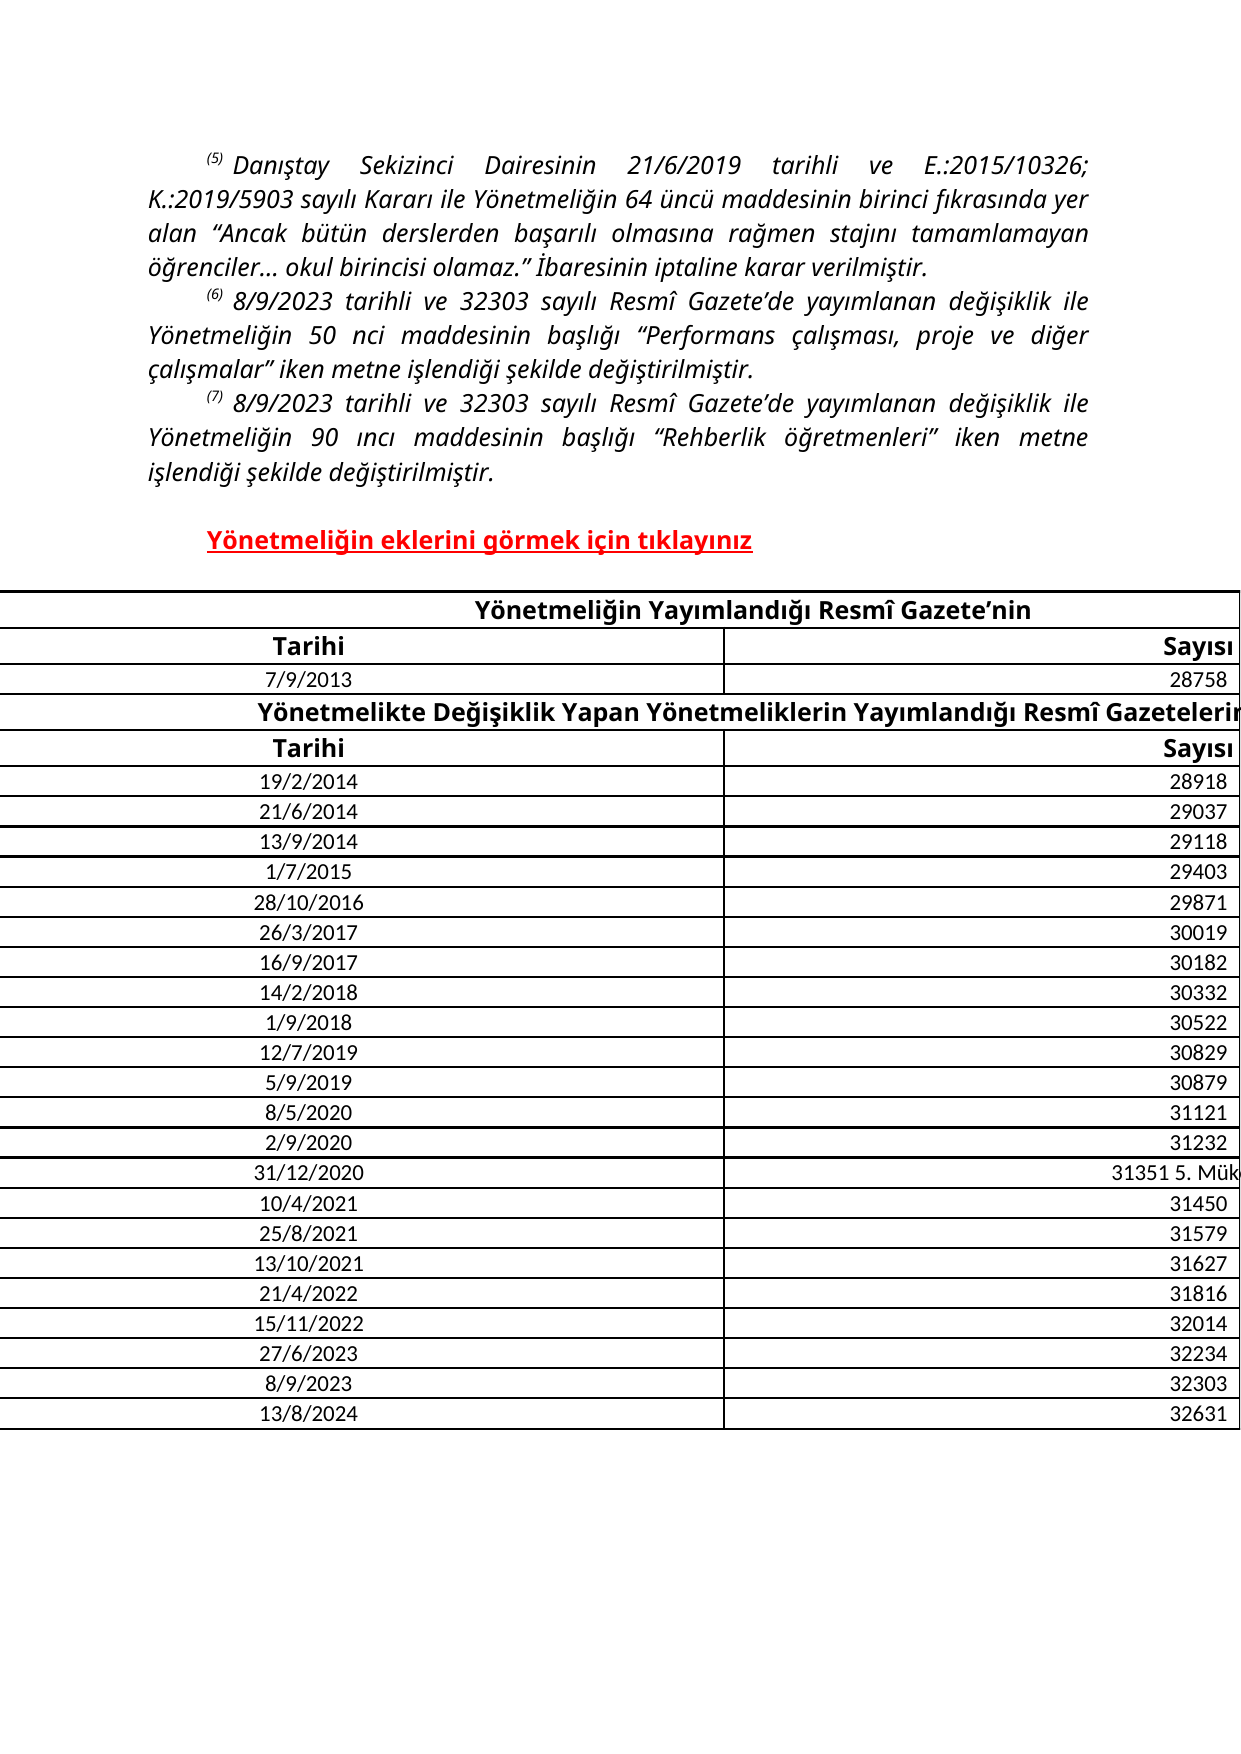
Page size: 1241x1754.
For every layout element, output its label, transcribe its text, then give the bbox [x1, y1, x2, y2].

table_cell 5/9/2019 [0, 1068, 723, 1096]
table_cell 8/5/2020 [0, 1098, 723, 1126]
table_cell 7/9/2013 [0, 665, 723, 693]
table_cell Tarihi [0, 629, 723, 663]
table_cell 30332 [725, 978, 1239, 1006]
table_cell 29871 [725, 888, 1239, 916]
table_cell 29037 [725, 797, 1239, 825]
table_cell 13/9/2014 [0, 828, 723, 855]
table_cell 31121 [725, 1098, 1239, 1126]
table_cell 31232 [725, 1129, 1239, 1156]
table_cell 31/12/2020 [0, 1159, 723, 1187]
table_header Yönetmeliğin Yayımlandığı Resmî Gazete’nin [0, 593, 1239, 627]
table_cell 30879 [725, 1068, 1239, 1096]
table_cell 31351 5. Mükerrer [725, 1159, 1239, 1187]
table_cell 31816 [725, 1279, 1239, 1307]
table_cell 26/3/2017 [0, 918, 723, 946]
table_cell 12/7/2019 [0, 1038, 723, 1066]
table_cell 21/6/2014 [0, 797, 723, 825]
table_cell 32234 [725, 1339, 1239, 1367]
table_cell 10/4/2021 [0, 1189, 723, 1217]
table_cell 29118 [725, 828, 1239, 855]
text Yönetmeliğin eklerini görmek için tıklayınız [148, 522, 1093, 556]
table_cell 1/9/2018 [0, 1008, 723, 1036]
table_cell 32303 [725, 1369, 1239, 1397]
table_cell 1/7/2015 [0, 858, 723, 886]
table_cell 19/2/2014 [0, 767, 723, 795]
table_cell 30182 [725, 948, 1239, 976]
table_cell Yönetmelikte Değişiklik Yapan Yönetmeliklerin Yayımlandığı Resmî Gazetelerin [0, 695, 1239, 729]
table_cell 31579 [725, 1219, 1239, 1247]
table_cell 13/10/2021 [0, 1249, 723, 1277]
table_cell 27/6/2023 [0, 1339, 723, 1367]
table_cell 30019 [725, 918, 1239, 946]
table_cell 32631 [725, 1399, 1239, 1427]
text (7) 8/9/2023 tarihli ve 32303 sayılı Resmî Gazete’de yayımlanan değişiklik ile Yönetmeliğin 90 ıncı maddesinin başlığı “Rehberlik öğretmenleri” iken metne işlendiği şekilde değiştirilmiştir. [148, 386, 1093, 488]
table_cell 31627 [725, 1249, 1239, 1277]
table_cell Tarihi [0, 731, 723, 765]
text (5) Danıştay Sekizinci Dairesinin 21/6/2019 tarihli ve E.:2015/10326; K.:2019/5903 sayılı Kararı ile Yönetmeliğin 64 üncü maddesinin birinci fıkrasında yer alan “Ancak bütün derslerden başarılı olmasına rağmen stajını tamamlamayan öğrenciler… okul birincisi olamaz.” İbaresinin iptaline karar verilmiştir. [148, 148, 1093, 284]
table_cell 32014 [725, 1309, 1239, 1337]
table_cell 8/9/2023 [0, 1369, 723, 1397]
table_cell 28918 [725, 767, 1239, 795]
table_cell Sayısı [725, 731, 1239, 765]
table_cell 25/8/2021 [0, 1219, 723, 1247]
table_cell Sayısı [725, 629, 1239, 663]
table_cell 28/10/2016 [0, 888, 723, 916]
text (6) 8/9/2023 tarihli ve 32303 sayılı Resmî Gazete’de yayımlanan değişiklik ile Yönetmeliğin 50 nci maddesinin başlığı “Performans çalışması, proje ve diğer çalışmalar” iken metne işlendiği şekilde değiştirilmiştir. [148, 284, 1093, 386]
table_cell 31450 [725, 1189, 1239, 1217]
table_cell 15/11/2022 [0, 1309, 723, 1337]
table_cell 13/8/2024 [0, 1399, 723, 1427]
table_cell 30829 [725, 1038, 1239, 1066]
table_cell 16/9/2017 [0, 948, 723, 976]
table_cell 21/4/2022 [0, 1279, 723, 1307]
table_cell 28758 [725, 665, 1239, 693]
table_cell 2/9/2020 [0, 1129, 723, 1156]
table_cell 14/2/2018 [0, 978, 723, 1006]
table_cell 29403 [725, 858, 1239, 886]
table_cell 30522 [725, 1008, 1239, 1036]
